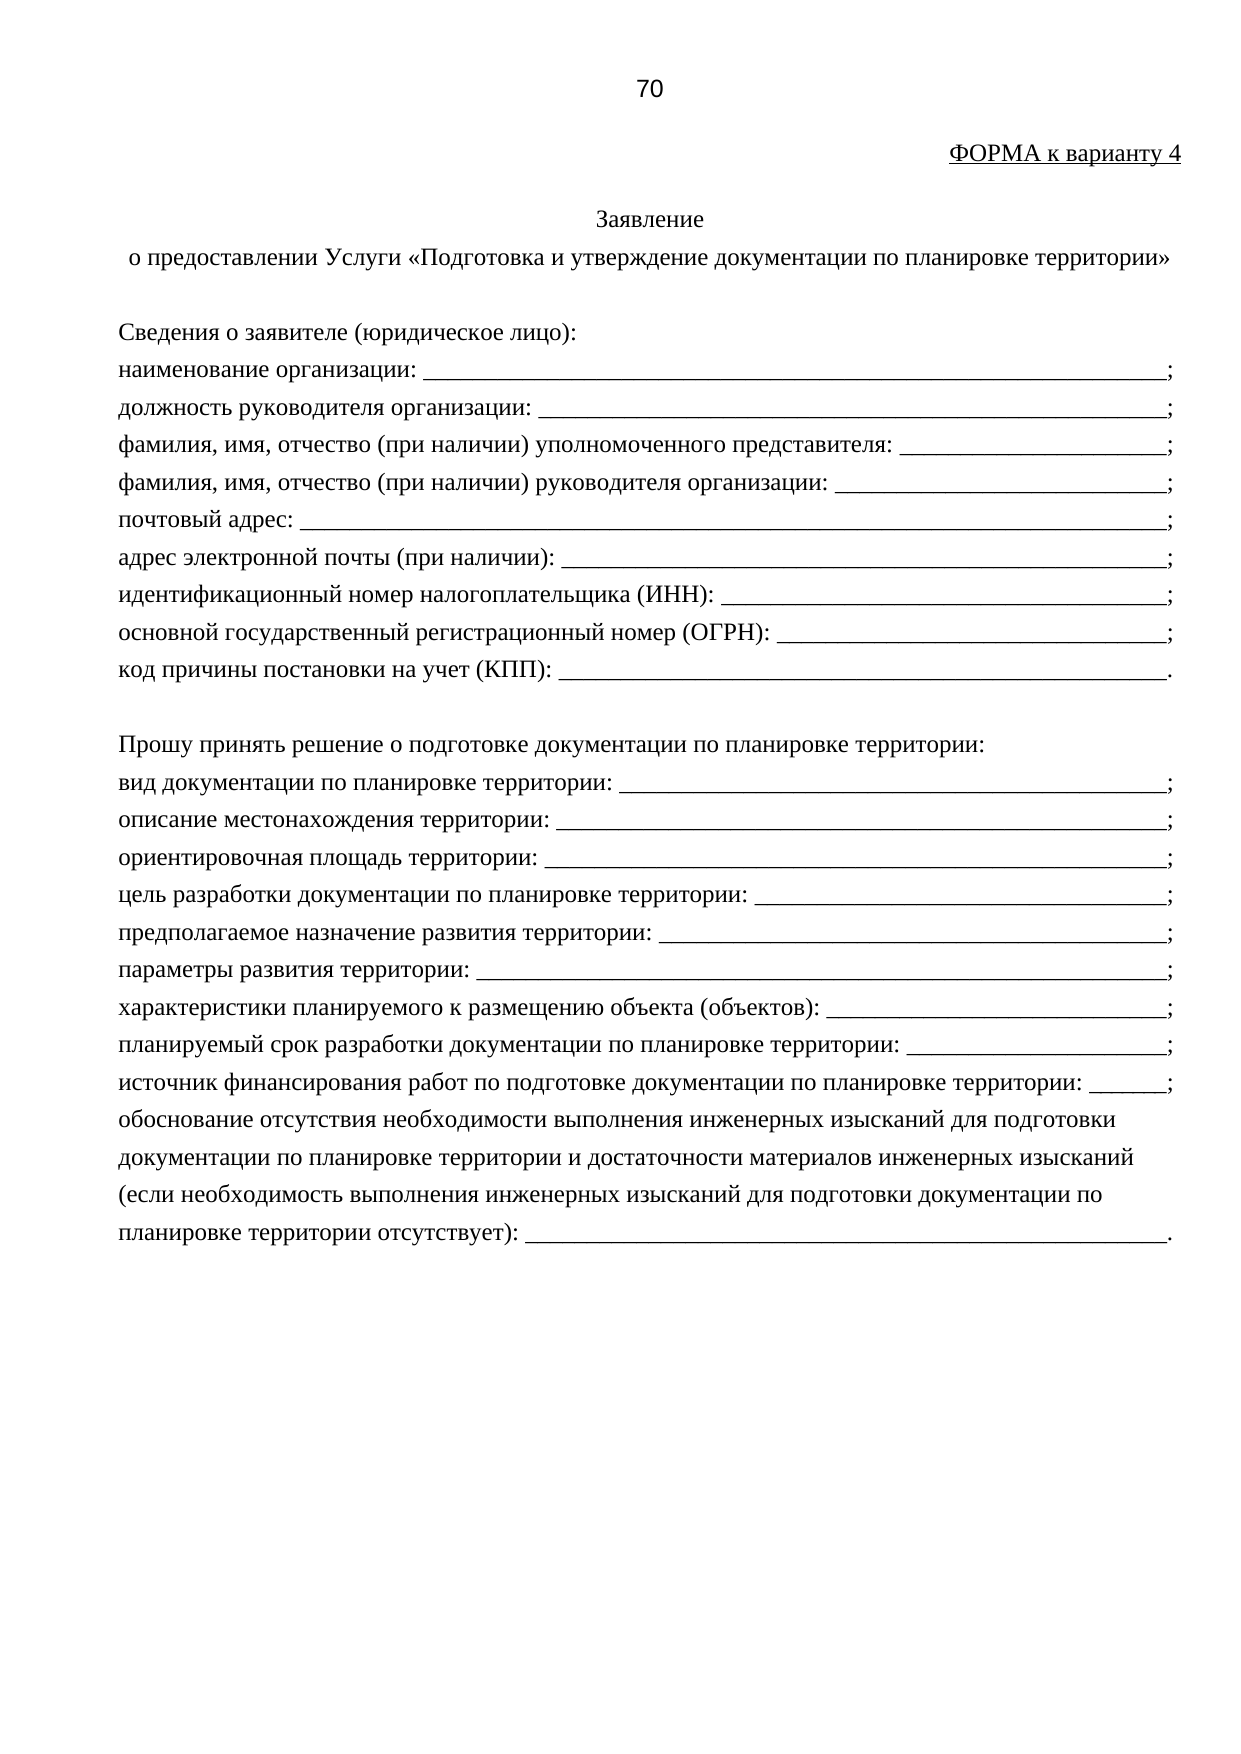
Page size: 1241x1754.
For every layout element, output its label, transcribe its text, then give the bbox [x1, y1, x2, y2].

text Сведения о заявителе (юридическое лицо): [118, 310, 1181, 348]
text Заявление [118, 198, 1181, 235]
text планируемый срок разработки документации по планировке территории: ; [118, 1023, 1181, 1060]
text фамилия, имя, отчество (при наличии) руководителя организации: ; [118, 460, 1181, 498]
text характеристики планируемого к размещению объекта (объектов): ; [118, 985, 1181, 1023]
text вид документации по планировке территории: ; [118, 760, 1181, 798]
text предполагаемое назначение развития территории: ; [118, 910, 1181, 948]
text цель разработки документации по планировке территории: ; [118, 873, 1181, 910]
text идентификационный номер налогоплательщика (ИНН): ; [118, 573, 1181, 610]
text описание местонахождения территории: ; [118, 798, 1181, 835]
text обоснование отсутствия необходимости выполнения инженерных изысканий для подготовки документации по планировке территории и достаточности материалов инженерных изысканий (если необходимость выполнения инженерных изысканий для подготовки документации по планировке территории отсутствует): . [118, 1098, 1181, 1248]
text почтовый адрес: ; [118, 498, 1181, 535]
text ориентировочная площадь территории: ; [118, 835, 1181, 873]
text Прошу принять решение о подготовке документации по планировке территории: [118, 723, 1181, 760]
text адрес электронной почты (при наличии): ; [118, 535, 1181, 573]
text должность руководителя организации: ; [118, 385, 1181, 423]
text код причины постановки на учет (КПП): . [118, 648, 1181, 685]
text источник финансирования работ по подготовке документации по планировке территории: ; [118, 1060, 1181, 1098]
text фамилия, имя, отчество (при наличии) уполномоченного представителя: ; [118, 423, 1181, 460]
text основной государственный регистрационный номер (ОГРН): ; [118, 610, 1181, 648]
text расшифровка подписи (инициалы, фамилия): . ФОРМА к варианту 4 [118, 131, 1181, 169]
text параметры развития территории: ; [118, 948, 1181, 985]
text наименование организации: ; [118, 348, 1181, 385]
text о предоставлении Услуги «Подготовка и утверждение документации по планировке территории» [118, 235, 1181, 273]
